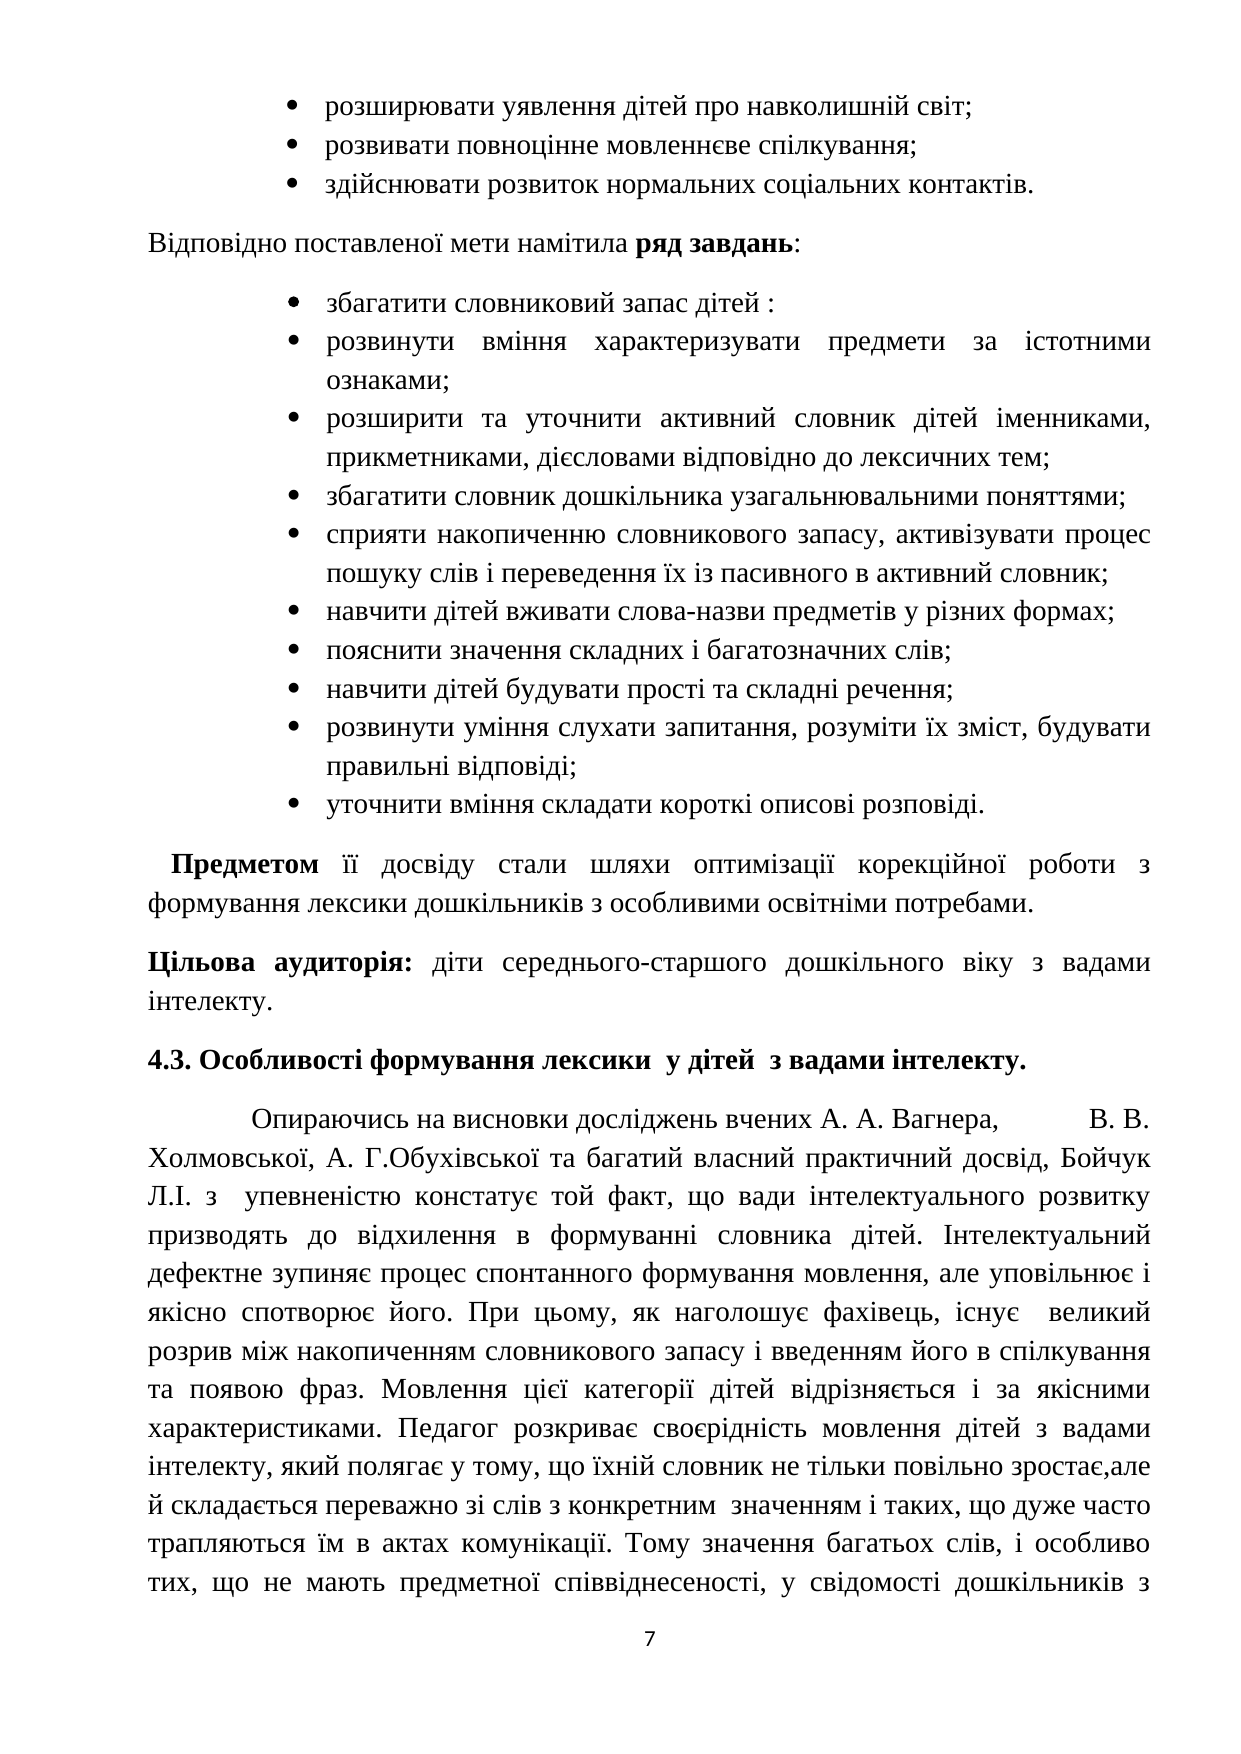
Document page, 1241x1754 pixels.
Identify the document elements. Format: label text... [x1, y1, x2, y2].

list розвивати повноцінне мовленнєве спілкування; [287, 127, 1152, 161]
text Відповідно поставленої мети намітила ряд завдань: [148, 225, 1152, 259]
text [148, 1101, 1152, 1597]
list здійснювати розвиток нормальних соціальних контактів. [287, 166, 1152, 199]
list уточнити вміння складати короткі описові розповіді. [288, 787, 1152, 820]
text Цільова аудиторія: діти середнього-старшого дошкільного віку з вадами інтелекту. [148, 944, 1152, 1016]
list розширити та уточнити активний словник дітей іменниками, прикметниками, дієсловами відповідно до лексичних тем; [288, 401, 1152, 473]
text 4.3. Особливості формування лексики у дітей з вадами інтелекту. [148, 1042, 1152, 1076]
list збагатити словник дошкільника узагальнювальними поняттями; [288, 478, 1152, 511]
list пояснити значення складних і багатозначних слів; [288, 632, 1152, 666]
list розвинути вміння характеризувати предмети за істотними ознаками; [288, 323, 1152, 396]
list збагатити словниковий запас дітей : [288, 285, 1152, 318]
list розвинути уміння слухати запитання, розуміти їх зміст, будувати правильні відповіді; [288, 709, 1152, 782]
list навчити дітей будувати прості та складні речення; [288, 671, 1152, 704]
list розширювати уявлення дітей про навколишній світ; [287, 88, 1152, 122]
text Предметом її досвіду стали шляхи оптимізації корекційної роботи з формування лексики дошкільників з особливими освітніми потребами. [148, 846, 1152, 918]
list сприяти накопиченню словникового запасу, активізувати процес пошуку слів і переведення їх із пасивного в активний словник; [288, 516, 1152, 588]
list навчити дітей вживати слова-назви предметів у різних формах; [288, 593, 1152, 627]
